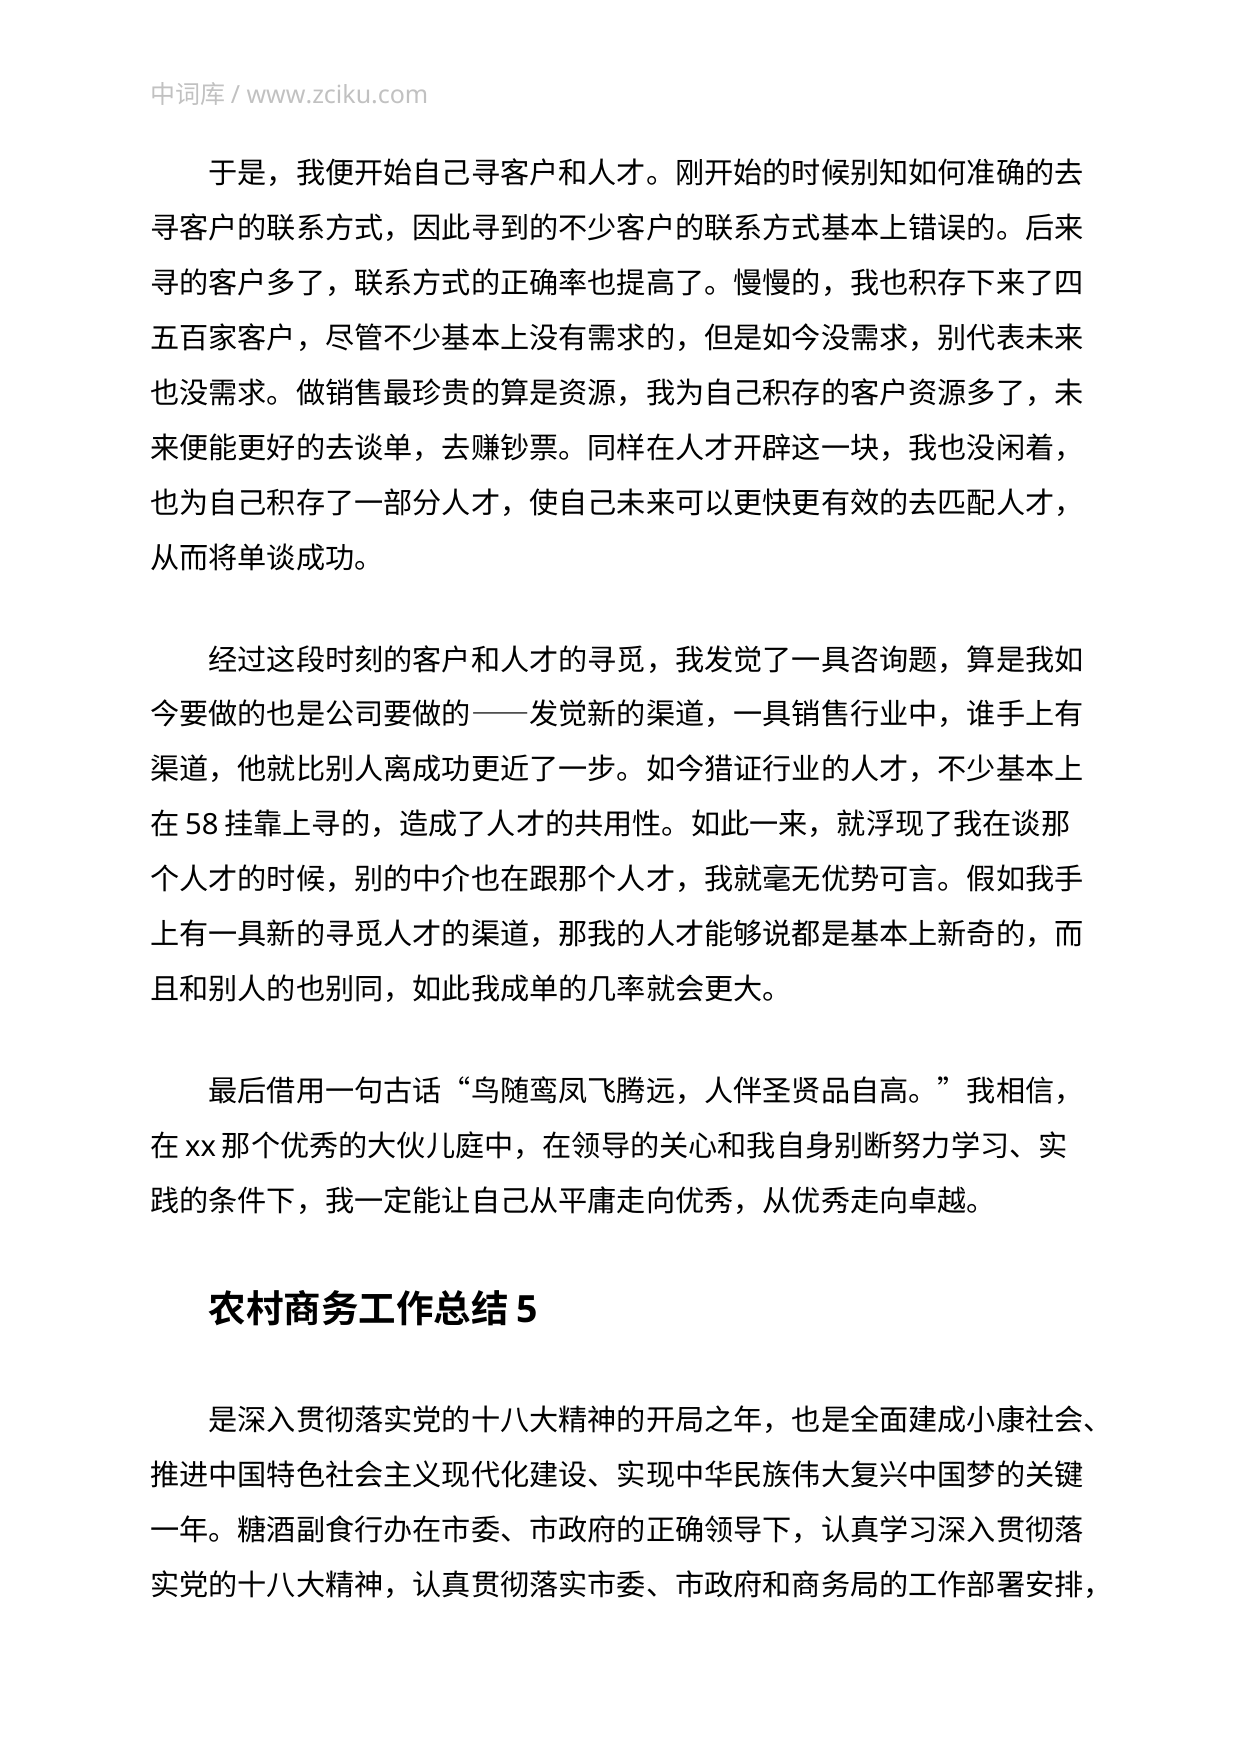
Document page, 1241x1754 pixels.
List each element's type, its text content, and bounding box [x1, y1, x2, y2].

text 经过这段时刻的客户和人才的寻觅，我发觉了一具咨询题，算是我如今要做的也是公司要做的——发觉新的渠道，一具销售行业中，谁手上有渠道，他就比别人离成功更近了一步。如今猎证行业的人才，不少基本上在58挂靠上寻的，造成了人才的共用性。如此一来，就浮现了我在谈那个人才的时候，别的中介也在跟那个人才，我就毫无优势可言。假如我手上有一具新的寻觅人才的渠道，那我的人才能够说都是基本上新奇的，而且和别人的也别同，如此我成单的几率就会更大。 [150, 636, 1090, 1008]
text 最后借用一句古话“鸟随鸾凤飞腾远，人伴圣贤品自高。”我相信，在xx那个优秀的大伙儿庭中，在领导的关心和我自身别断努力学习、实践的条件下，我一定能让自己从平庸走向优秀，从优秀走向卓越。 [150, 1067, 1090, 1219]
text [150, 1397, 1090, 1603]
text 农村商务工作总结5 [150, 1279, 1090, 1333]
text 于是，我便开始自己寻客户和人才。刚开始的时候别知如何准确的去寻客户的联系方式，因此寻到的不少客户的联系方式基本上错误的。后来寻的客户多了，联系方式的正确率也提高了。慢慢的，我也积存下来了四五百家客户，尽管不少基本上没有需求的，但是如今没需求，别代表未来也没需求。做销售最珍贵的算是资源，我为自己积存的客户资源多了，未来便能更好的去谈单，去赚钞票。同样在人才开辟这一块，我也没闲着，也为自己积存了一部分人才，使自己未来可以更快更有效的去匹配人才，从而将单谈成功。 [150, 150, 1090, 577]
